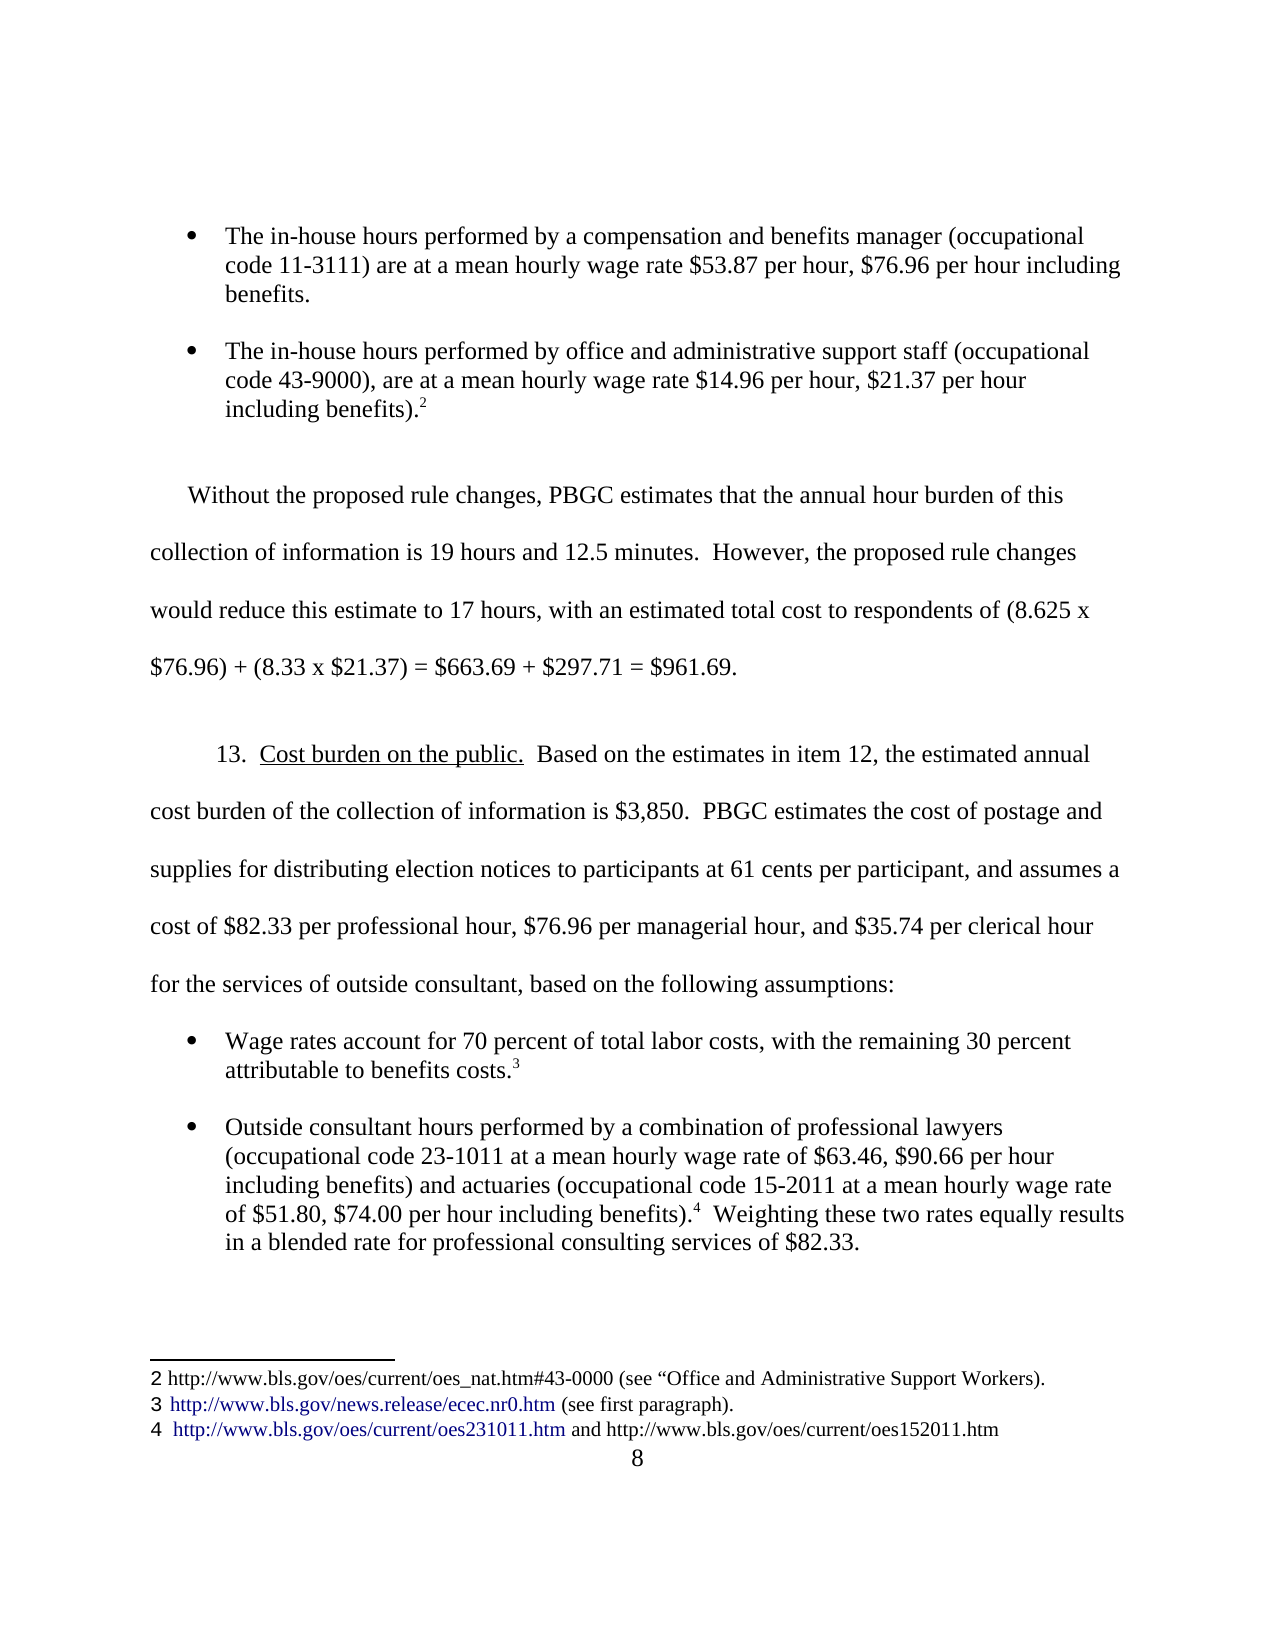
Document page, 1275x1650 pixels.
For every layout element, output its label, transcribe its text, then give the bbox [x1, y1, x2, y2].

text Without the proposed rule changes, PBGC estimates that the annual hour burden of this collection of information is 19 hours and 12.5 minutes. However, the proposed rule changes would reduce this estimate to 17 hours, with an estimated total cost to respondents of (8.625 x $76.96) + (8.33 x $21.37) = $663.69 + $297.71 = $961.69. [150, 480, 1125, 681]
list The in-house hours performed by a compensation and benefits manager (occupational code 11-3111) are at a mean hourly wage rate $53.87 per hour, $76.96 per hour including benefits. [187, 221, 1125, 307]
text 13. Cost burden on the public. Based on the estimates in item 12, the estimated annual cost burden of the collection of information is $3,850. PBGC estimates the cost of postage and supplies for distributing election notices to participants at 61 cents per participant, and assumes a cost of $82.33 per professional hour, $76.96 per managerial hour, and $35.74 per clerical hour for the services of outside consultant, based on the following assumptions: [150, 739, 1125, 997]
list The in-house hours performed by office and administrative support staff (occupational code 43-9000), are at a mean hourly wage rate $14.96 per hour, $21.37 per hour including benefits). [187, 336, 1125, 422]
list Wage rates account for 70 percent of total labor costs, with the remaining 30 percent attributable to benefits costs. [187, 1026, 1125, 1084]
list Outside consultant hours performed by a combination of professional lawyers (occupational code 23-1011 at a mean hourly wage rate of $63.46, $90.66 per hour including benefits) and actuaries (occupational code 15-2011 at a mean hourly wage rate of $51.80, $74.00 per hour including benefits). Weighting these two rates equally results in a blended rate for professional consulting services of $82.33. [187, 1112, 1125, 1256]
